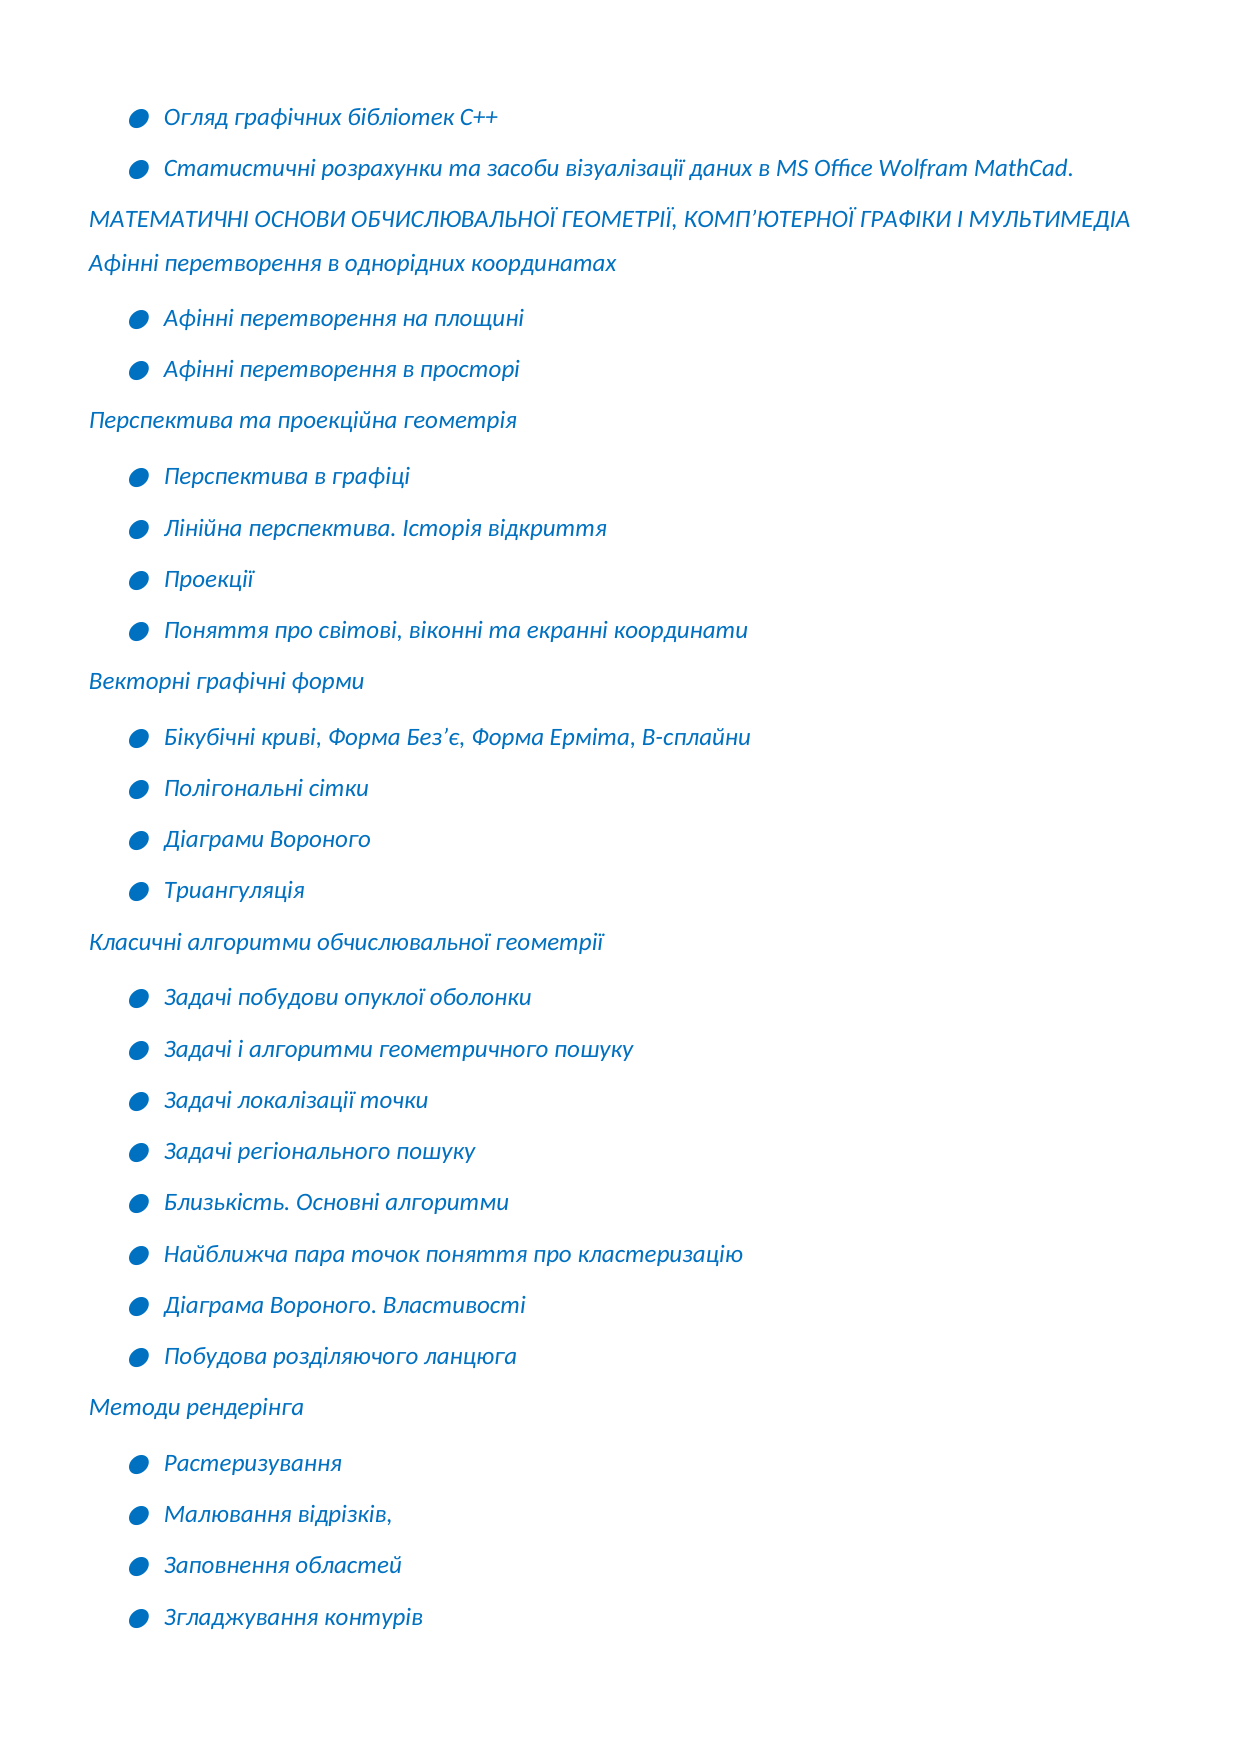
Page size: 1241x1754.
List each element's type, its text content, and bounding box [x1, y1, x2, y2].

list Згладжування контурів [126, 1588, 1152, 1639]
text Методи рендерінга [89, 1391, 1152, 1422]
text Афінні перетворення в однорідних координатах [89, 247, 1152, 277]
list Растеризування [126, 1434, 1152, 1486]
list Проекції [126, 550, 1152, 601]
text Векторні графічні форми [89, 665, 1152, 696]
list Найближча пара точок поняття про кластеризацію [126, 1225, 1152, 1276]
list Бікубічні криві, Форма Без’є, Форма Ерміта, B-сплайни [126, 708, 1152, 759]
list Лінійна перспектива. Історія відкриття [126, 499, 1152, 550]
list Задачі і алгоритми геометричного пошуку [126, 1020, 1152, 1071]
list Малювання відрізків, [126, 1486, 1152, 1537]
text МАТЕМАТИЧНІ ОСНОВИ ОБЧИСЛЮВАЛЬНОЇ ГЕОМЕТРІЇ, КОМП’ЮТЕРНОЇ ГРАФІКИ І МУЛЬТИМЕДІА [89, 204, 1152, 234]
list Полігональні сітки [126, 759, 1152, 811]
list Близькість. Основні алгоритми [126, 1174, 1152, 1225]
list Триангуляція [126, 862, 1152, 913]
list Побудова розділяючого ланцюга [126, 1327, 1152, 1379]
list Задачі регіонального пошуку [126, 1122, 1152, 1174]
text Класичні алгоритми обчислювальної геометрії [89, 926, 1152, 956]
list Заповнення областей [126, 1537, 1152, 1588]
list Задачі побудови опуклої оболонки [126, 969, 1152, 1020]
list Діаграми Вороного [126, 811, 1152, 862]
list Огляд графічних бібліотек C++ [126, 89, 1152, 140]
list Діаграма Вороного. Властивості [126, 1276, 1152, 1327]
list Поняття про світові, віконні та екранні координати [126, 601, 1152, 653]
text Перспектива та проекційна геометрія [89, 405, 1152, 435]
list Задачі локалізації точки [126, 1071, 1152, 1122]
list Статистичні розрахунки та засоби візуалізації даних в MS Office Wolfram MathCad. [126, 140, 1152, 191]
list Перспектива в графіці [126, 448, 1152, 499]
list Афінні перетворення в просторі [126, 341, 1152, 392]
list Афінні перетворення на площині [126, 290, 1152, 341]
